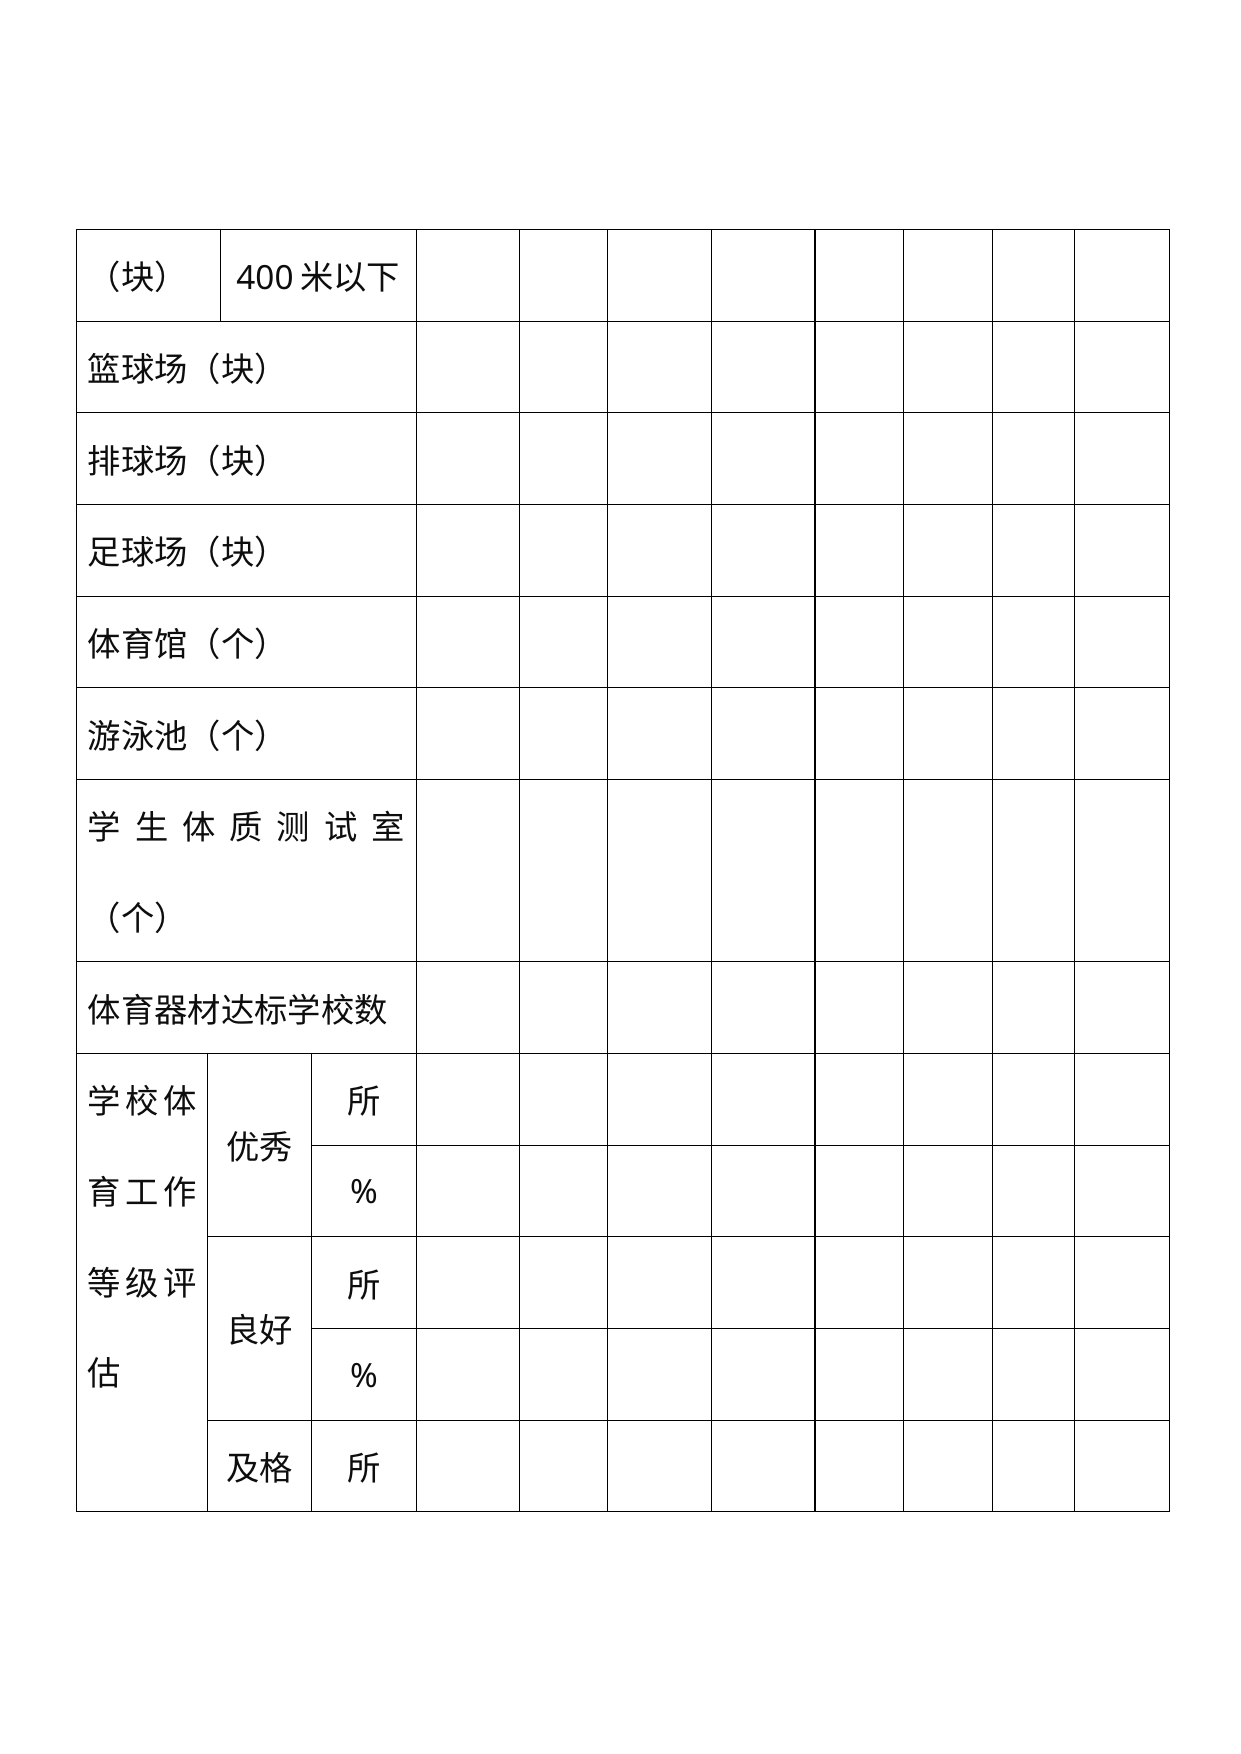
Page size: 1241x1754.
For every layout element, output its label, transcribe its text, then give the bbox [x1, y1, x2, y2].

table_cell [1075, 962, 1169, 1053]
table_cell 游泳池（个） [77, 688, 416, 779]
table_cell [417, 322, 519, 412]
table_cell [1075, 597, 1169, 687]
table_cell [608, 597, 711, 687]
table_cell [993, 1146, 1074, 1236]
table_cell [993, 1329, 1074, 1419]
table_cell [712, 1421, 814, 1511]
table_cell [816, 230, 903, 321]
table_cell [712, 1237, 814, 1328]
table_cell [993, 688, 1074, 779]
table_cell 体育器材达标学校数 [77, 962, 416, 1053]
table_cell [904, 505, 992, 596]
table_cell [816, 322, 903, 412]
table_cell [712, 230, 814, 321]
table_cell [816, 1054, 903, 1144]
table_cell [1075, 780, 1169, 961]
table_cell [904, 322, 992, 412]
table_cell [904, 962, 992, 1053]
table_cell [520, 1421, 607, 1511]
table_cell 足球场（块） [77, 505, 416, 596]
table_cell [993, 1421, 1074, 1511]
table_cell [520, 413, 607, 504]
table_cell [993, 322, 1074, 412]
table_cell [520, 1146, 607, 1236]
table_cell [993, 962, 1074, 1053]
table_cell [904, 780, 992, 961]
table_cell [904, 1421, 992, 1511]
table_cell [816, 962, 903, 1053]
table_cell % [312, 1146, 416, 1236]
table_cell [417, 780, 519, 961]
table_cell [816, 1421, 903, 1511]
table_cell [608, 322, 711, 412]
table_cell [520, 962, 607, 1053]
table_cell [417, 597, 519, 687]
table_cell [993, 1054, 1074, 1144]
table_cell 体育馆（个） [77, 597, 416, 687]
table_cell 田径场（块） [77, 230, 220, 321]
table_cell [417, 962, 519, 1053]
table_cell [904, 1146, 992, 1236]
table_cell [816, 1146, 903, 1236]
table_cell [816, 413, 903, 504]
table_cell [520, 1054, 607, 1144]
table_cell [608, 1146, 711, 1236]
table_cell [417, 1054, 519, 1144]
table_cell % [312, 1329, 416, 1419]
table_cell [417, 1237, 519, 1328]
table_cell [520, 597, 607, 687]
table_cell 所 [312, 1421, 416, 1511]
table_cell 及格 [208, 1421, 311, 1511]
table_cell [417, 230, 519, 321]
table_cell [520, 780, 607, 961]
table_cell [712, 413, 814, 504]
table_cell [712, 597, 814, 687]
table_cell [1075, 1421, 1169, 1511]
table_cell [816, 688, 903, 779]
table_cell [904, 1237, 992, 1328]
table_cell [712, 1329, 814, 1419]
table_cell [1075, 505, 1169, 596]
table_cell [712, 505, 814, 596]
table_cell [1075, 230, 1169, 321]
table_cell [520, 322, 607, 412]
table_cell [904, 230, 992, 321]
table_cell [712, 322, 814, 412]
table_cell [993, 413, 1074, 504]
table_cell [417, 505, 519, 596]
table_cell [608, 780, 711, 961]
table_cell 400米以下 [221, 230, 416, 321]
table_cell 学校体育工作等级评估 [77, 1054, 207, 1511]
table_cell 优秀 [208, 1054, 311, 1236]
table_cell [712, 688, 814, 779]
table_cell [993, 780, 1074, 961]
table_cell [417, 413, 519, 504]
table_cell [1075, 1146, 1169, 1236]
table_cell [1075, 1054, 1169, 1144]
table_cell [417, 1329, 519, 1419]
table_cell [904, 413, 992, 504]
table_cell [608, 230, 711, 321]
table_cell [417, 688, 519, 779]
table_cell [1075, 688, 1169, 779]
table_cell [1075, 1237, 1169, 1328]
table_cell [993, 1237, 1074, 1328]
table_cell [608, 1329, 711, 1419]
table_cell 排球场（块） [77, 413, 416, 504]
table_cell [608, 688, 711, 779]
table_cell [993, 505, 1074, 596]
table_cell [520, 1329, 607, 1419]
table_cell [417, 1146, 519, 1236]
table_cell [712, 962, 814, 1053]
table_cell [712, 780, 814, 961]
table_cell [904, 597, 992, 687]
table_cell [712, 1054, 814, 1144]
table_cell [1075, 1329, 1169, 1419]
table_cell [1075, 413, 1169, 504]
table_cell 良好 [208, 1237, 311, 1419]
table_cell [816, 505, 903, 596]
table_cell [608, 1054, 711, 1144]
table_cell [417, 1421, 519, 1511]
table_cell [816, 780, 903, 961]
table_cell 所 [312, 1054, 416, 1144]
table_cell [608, 1421, 711, 1511]
table_cell [904, 1329, 992, 1419]
table_cell [608, 505, 711, 596]
table_cell [608, 413, 711, 504]
table_cell [608, 1237, 711, 1328]
table_cell [520, 505, 607, 596]
table_cell [904, 1054, 992, 1144]
table_cell [608, 962, 711, 1053]
table_cell [816, 1237, 903, 1328]
table_cell [816, 1329, 903, 1419]
table_cell [993, 597, 1074, 687]
table_cell 学生体质测试室（个） [77, 780, 416, 961]
table_cell [993, 230, 1074, 321]
table_cell [904, 688, 992, 779]
table_cell 篮球场（块） [77, 322, 416, 412]
table_cell [1075, 322, 1169, 412]
table_cell [712, 1146, 814, 1236]
table_cell [520, 1237, 607, 1328]
table_cell [520, 688, 607, 779]
table_cell [816, 597, 903, 687]
table_cell 所 [312, 1237, 416, 1328]
table_cell [520, 230, 607, 321]
